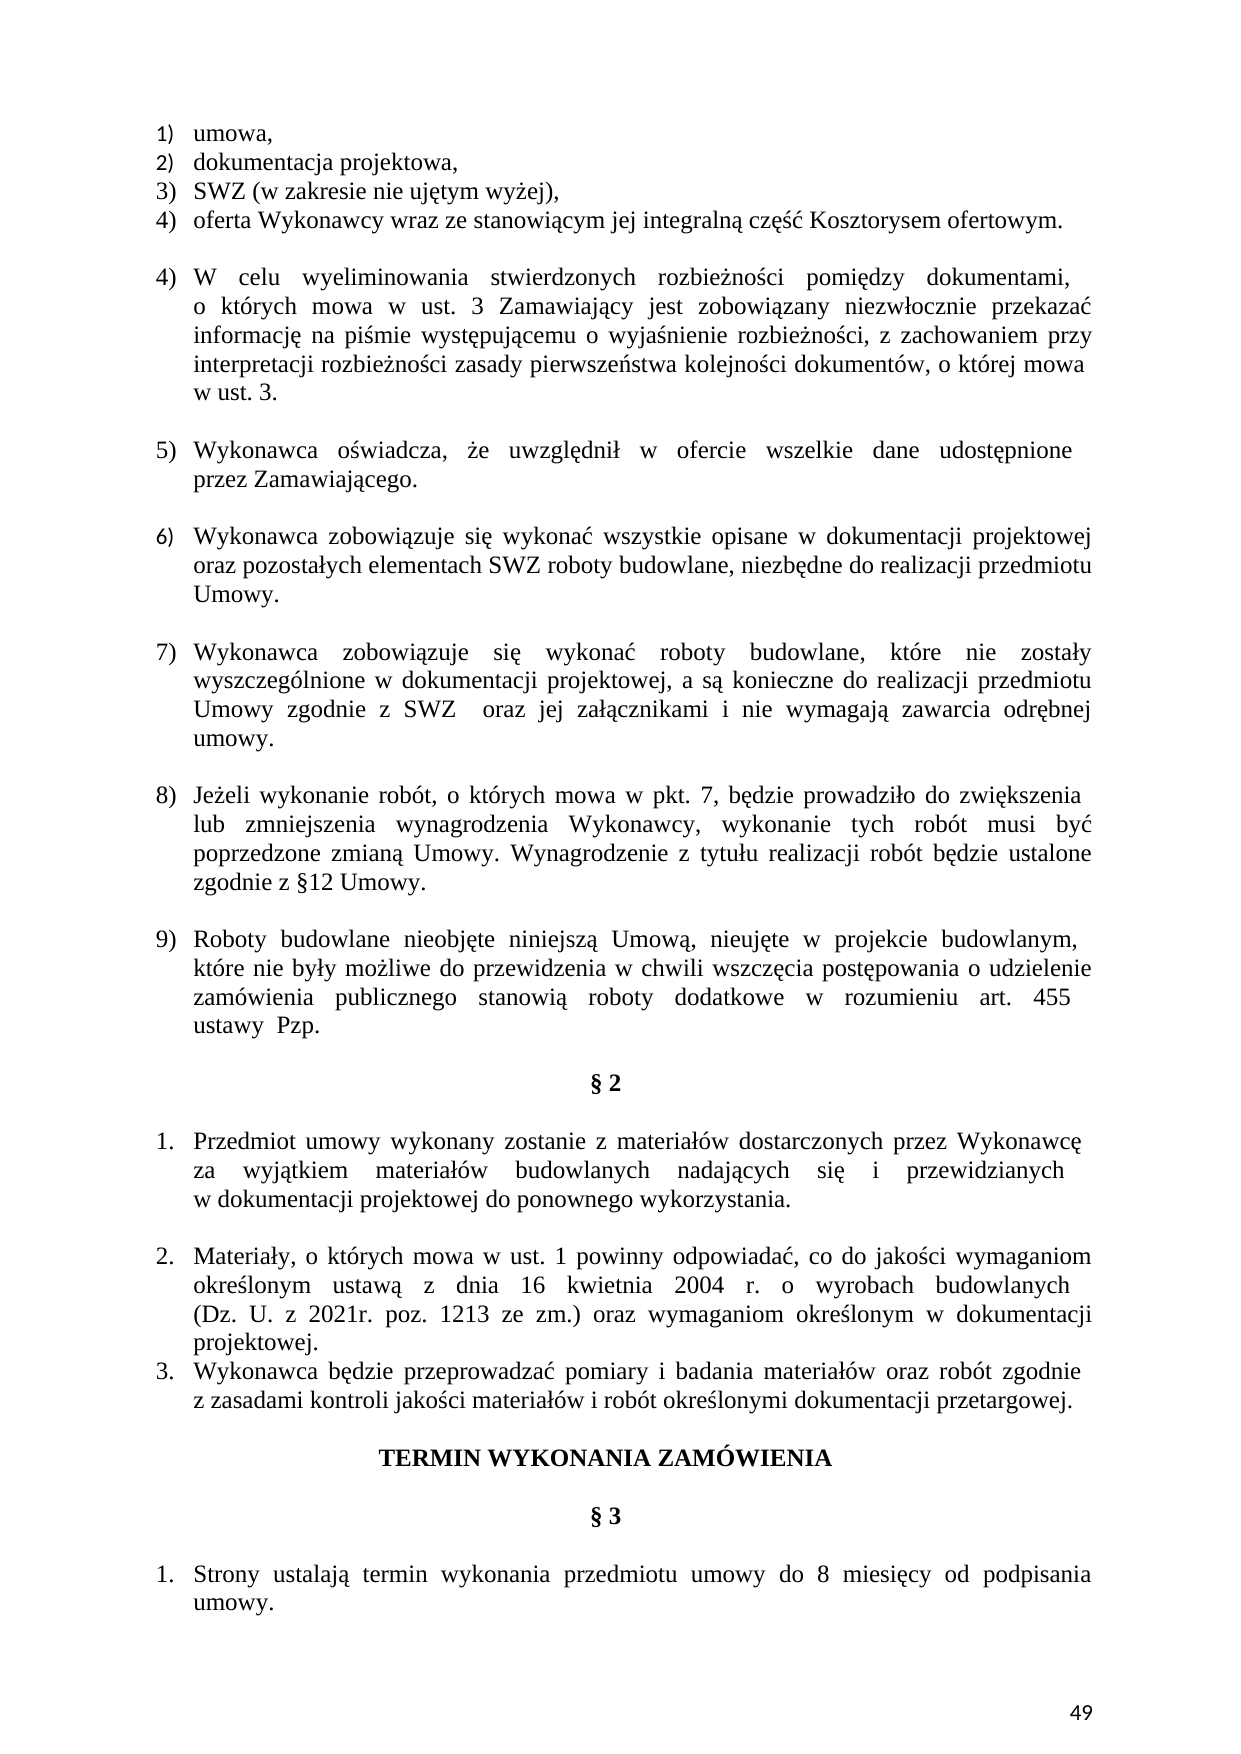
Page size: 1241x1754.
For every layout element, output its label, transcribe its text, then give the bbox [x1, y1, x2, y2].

list Przedmiot umowy wykonany zostanie z materiałów dostarczonych przez Wykonawcę za wyjątkiem materiałów budowlanych nadających się i przewidzianych w dokumentacji projektowej do ponownego wykorzystania. [156, 1126, 1093, 1212]
text TERMIN WYKONANIA ZAMÓWIENIA [118, 1443, 1093, 1472]
list SWZ (w zakresie nie ujętym wyżej), [156, 176, 1093, 205]
text § 2 [118, 1068, 1093, 1097]
list Strony ustalają termin wykonania przedmiotu umowy do 8 miesięcy od podpisania umowy. [156, 1559, 1093, 1616]
list umowa, [156, 118, 1093, 147]
list Jeżeli wykonanie robót, o których mowa w pkt. 7, będzie prowadziło do zwiększenia lub zmniejszenia wynagrodzenia Wykonawcy, wykonanie tych robót musi być poprzedzone zmianą Umowy. Wynagrodzenie z tytułu realizacji robót będzie ustalone zgodnie z §12 Umowy. [156, 780, 1093, 895]
list Materiały, o których mowa w ust. 1 powinny odpowiadać, co do jakości wymaganiom określonym ustawą z dnia 16 kwietnia 2004 r. o wyrobach budowlanych (Dz. U. z 2021r. poz. 1213 ze zm.) oraz wymaganiom określonym w dokumentacji projektowej. [156, 1241, 1093, 1356]
list Wykonawca zobowiązuje się wykonać wszystkie opisane w dokumentacji projektowej oraz pozostałych elementach SWZ roboty budowlane, niezbędne do realizacji przedmiotu Umowy. [156, 521, 1093, 608]
list Wykonawca będzie przeprowadzać pomiary i badania materiałów oraz robót zgodnie z zasadami kontroli jakości materiałów i robót określonymi dokumentacji przetargowej. [156, 1356, 1093, 1414]
list Roboty budowlane nieobjęte niniejszą Umową, nieujęte w projekcie budowlanym, które nie były możliwe do przewidzenia w chwili wszczęcia postępowania o udzielenie zamówienia publicznego stanowią roboty dodatkowe w rozumieniu art. 455 ustawy Pzp. [156, 924, 1093, 1039]
list Wykonawca zobowiązuje się wykonać roboty budowlane, które nie zostały wyszczególnione w dokumentacji projektowej, a są konieczne do realizacji przedmiotu Umowy zgodnie z SWZ oraz jej załącznikami i nie wymagają zawarcia odrębnej umowy. [156, 637, 1093, 752]
text § 3 [118, 1501, 1093, 1529]
list dokumentacja projektowa, [156, 147, 1093, 176]
list W celu wyeliminowania stwierdzonych rozbieżności pomiędzy dokumentami, o których mowa w ust. 3 Zamawiający jest zobowiązany niezwłocznie przekazać informację na piśmie występującemu o wyjaśnienie rozbieżności, z zachowaniem przy interpretacji rozbieżności zasady pierwszeństwa kolejności dokumentów, o której mowa w ust. 3. [156, 262, 1093, 406]
list Wykonawca oświadcza, że uwzględnił w ofercie wszelkie dane udostępnione przez Zamawiającego. [156, 435, 1093, 492]
list oferta Wykonawcy wraz ze stanowiącym jej integralną część Kosztorysem ofertowym. [156, 205, 1093, 234]
